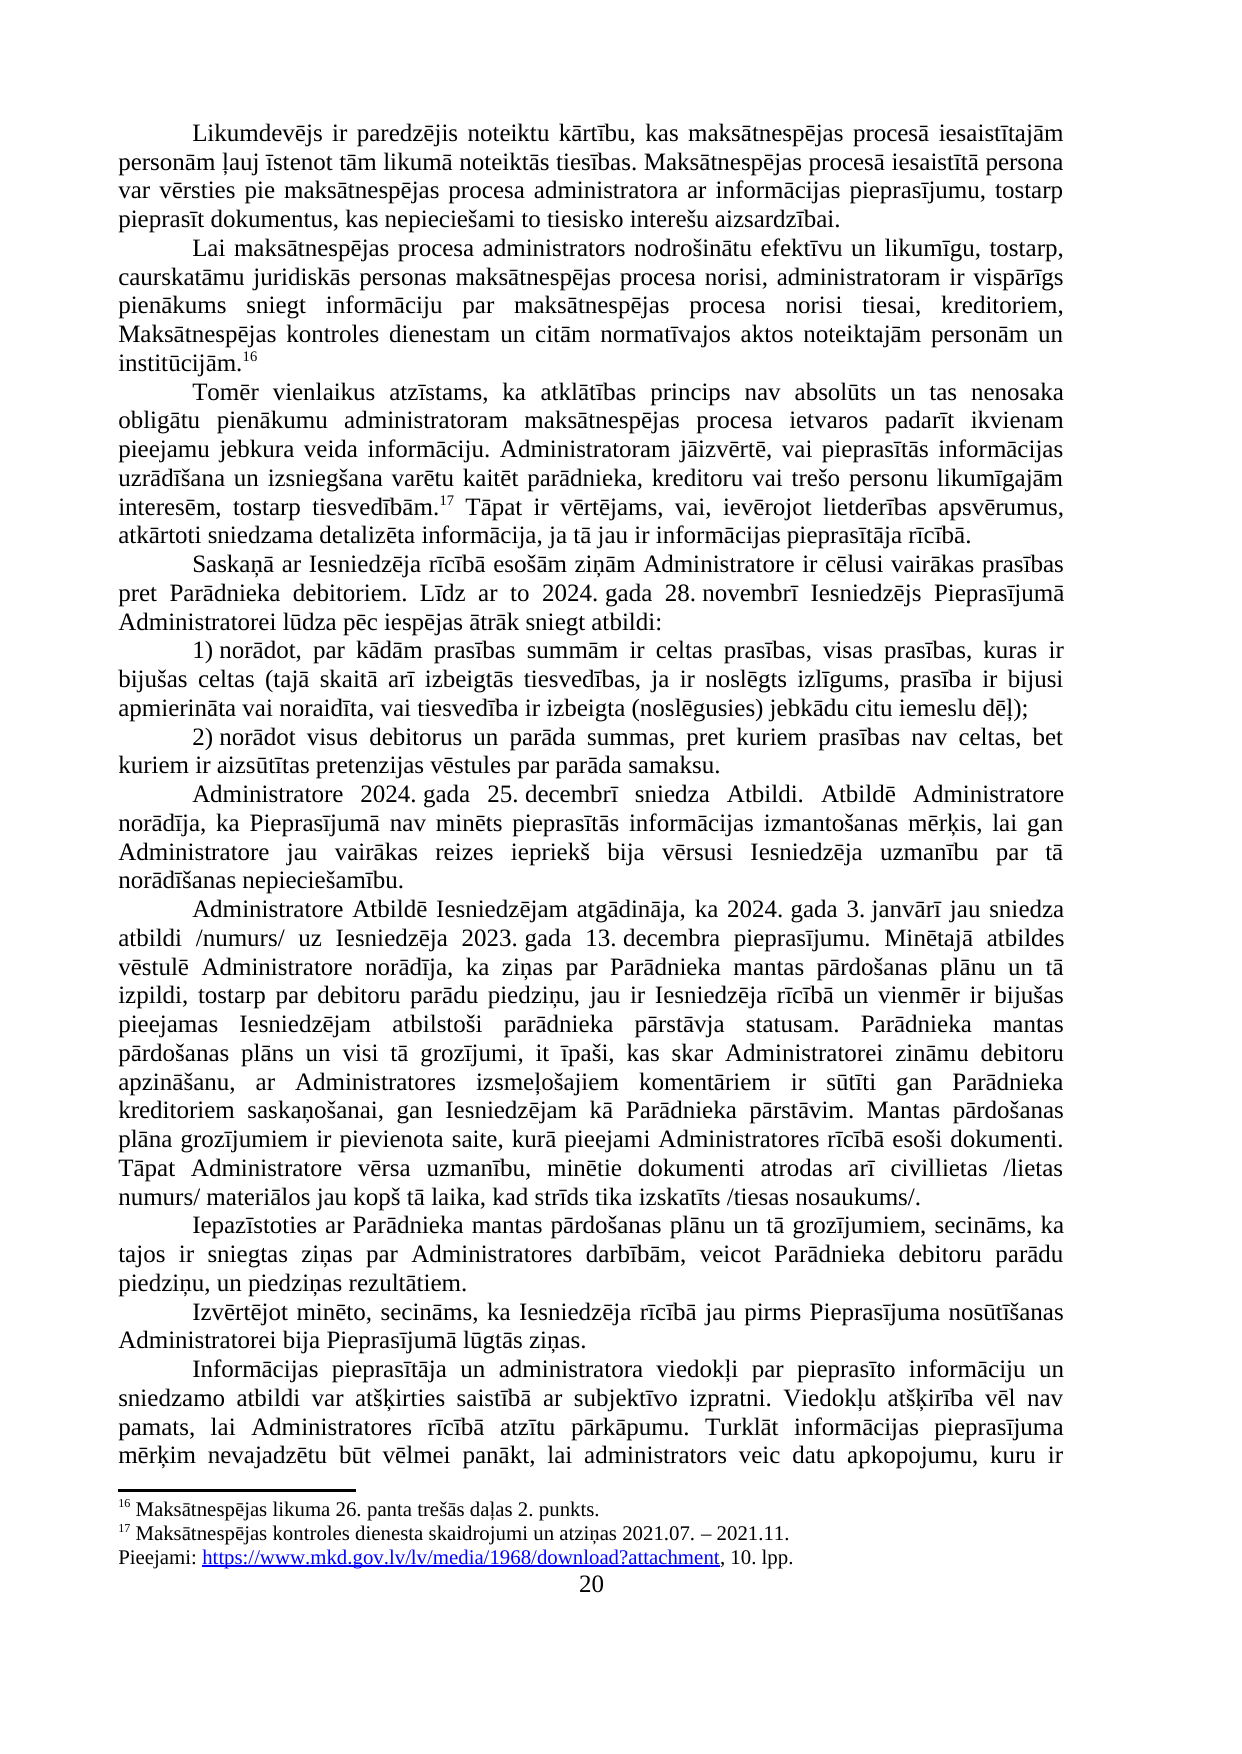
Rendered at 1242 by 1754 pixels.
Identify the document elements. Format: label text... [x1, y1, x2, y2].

text Tomēr vienlaikus atzīstams, ka atklātības princips nav absolūts un tas nenosaka obligātu pienākumu administratoram maksātnespējas procesa ietvaros padarīt ikvienam pieejamu jebkura veida informāciju. Administratoram jāizvērtē, vai pieprasītās informācijas uzrādīšana un izsniegšana varētu kaitēt parādnieka, kreditoru vai trešo personu likumīgajām interesēm, tostarp tiesvedībām. Tāpat ir vērtējams, vai, ievērojot lietderības apsvērumus, atkārtoti sniedzama detalizēta informācija, ja tā jau ir informācijas pieprasītāja rīcībā. [118, 377, 1064, 549]
text Iepazīstoties ar Parādnieka mantas pārdošanas plānu un tā grozījumiem, secināms, ka tajos ir sniegtas ziņas par Administratores darbībām, veicot Parādnieka debitoru parādu piedziņu, un piedziņas rezultātiem. [118, 1211, 1064, 1297]
text Administratore 2024. gada 25. decembrī sniedza Atbildi. Atbildē Administratore norādīja, ka Pieprasījumā nav minēts pieprasītās informācijas izmantošanas mērķis, lai gan Administratore jau vairākas reizes iepriekš bija vērsusi Iesniedzēja uzmanību par tā norādīšanas nepieciešamību. [118, 779, 1064, 894]
text 2) norādot visus debitorus un parāda summas, pret kuriem prasības nav celtas, bet kuriem ir aizsūtītas pretenzijas vēstules par parāda samaksu. [118, 722, 1064, 779]
text Likumdevējs ir paredzējis noteiktu kārtību, kas maksātnespējas procesā iesaistītajām personām ļauj īstenot tām likumā noteiktās tiesības. Maksātnespējas procesā iesaistītā persona var vērsties pie maksātnespējas procesa administratora ar informācijas pieprasījumu, tostarp pieprasīt dokumentus, kas nepieciešami to tiesisko interešu aizsardzībai. [118, 118, 1064, 233]
text Administratore Atbildē Iesniedzējam atgādināja, ka 2024. gada 3. janvārī jau sniedza atbildi /numurs/ uz Iesniedzēja 2023. gada 13. decembra pieprasījumu. Minētajā atbildes vēstulē Administratore norādīja, ka ziņas par Parādnieka mantas pārdošanas plānu un tā izpildi, tostarp par debitoru parādu piedziņu, jau ir Iesniedzēja rīcībā un vienmēr ir bijušas pieejamas Iesniedzējam atbilstoši parādnieka pārstāvja statusam. Parādnieka mantas pārdošanas plāns un visi tā grozījumi, it īpaši, kas skar Administratorei zināmu debitoru apzināšanu, ar Administratores izsmeļošajiem komentāriem ir sūtīti gan Parādnieka kreditoriem saskaņošanai, gan Iesniedzējam kā Parādnieka pārstāvim. Mantas pārdošanas plāna grozījumiem ir pievienota saite, kurā pieejami Administratores rīcībā esoši dokumenti. Tāpat Administratore vērsa uzmanību, minētie dokumenti atrodas arī civillietas /lietas numurs/ materiālos jau kopš tā laika, kad strīds tika izskatīts /tiesas nosaukums/. [118, 894, 1064, 1211]
text Saskaņā ar Iesniedzēja rīcībā esošām ziņām Administratore ir cēlusi vairākas prasības pret Parādnieka debitoriem. Līdz ar to 2024. gada 28. novembrī Iesniedzējs Pieprasījumā Administratorei lūdza pēc iespējas ātrāk sniegt atbildi: [118, 549, 1064, 636]
text 1) norādot, par kādām prasības summām ir celtas prasības, visas prasības, kuras ir bijušas celtas (tajā skaitā arī izbeigtās tiesvedības, ja ir noslēgts izlīgums, prasība ir bijusi apmierināta vai noraidīta, vai tiesvedība ir izbeigta (noslēgusies) jebkādu citu iemeslu dēļ); [118, 636, 1064, 722]
text Izvērtējot minēto, secināms, ka Iesniedzēja rīcībā jau pirms Pieprasījuma nosūtīšanas Administratorei bija Pieprasījumā lūgtās ziņas. [118, 1297, 1064, 1354]
text Lai maksātnespējas procesa administrators nodrošinātu efektīvu un likumīgu, tostarp, caurskatāmu juridiskās personas maksātnespējas procesa norisi, administratoram ir vispārīgs pienākums sniegt informāciju par maksātnespējas procesa norisi tiesai, kreditoriem, Maksātnespējas kontroles dienestam un citām normatīvajos aktos noteiktajām personām un institūcijām. [118, 233, 1064, 377]
